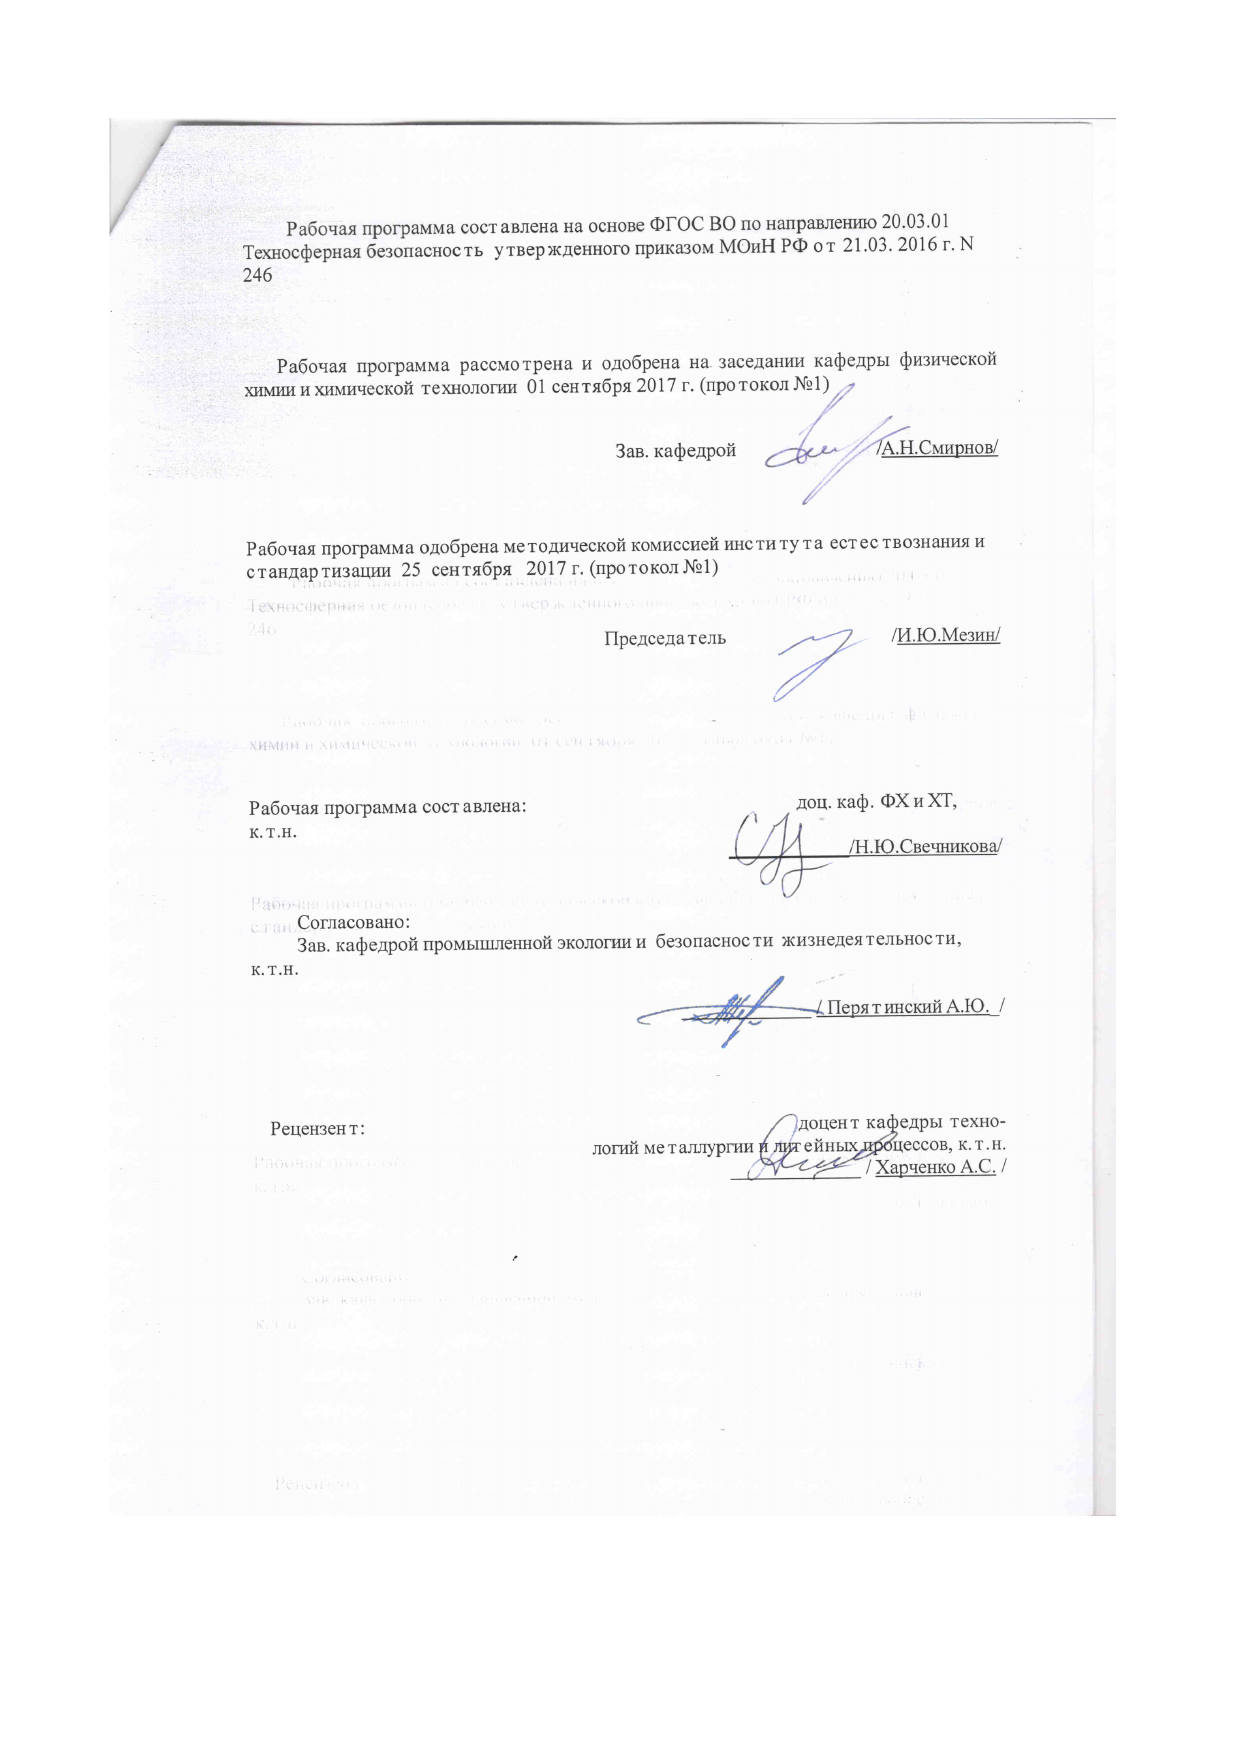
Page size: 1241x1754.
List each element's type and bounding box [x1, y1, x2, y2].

picture [109, 118, 1116, 1517]
